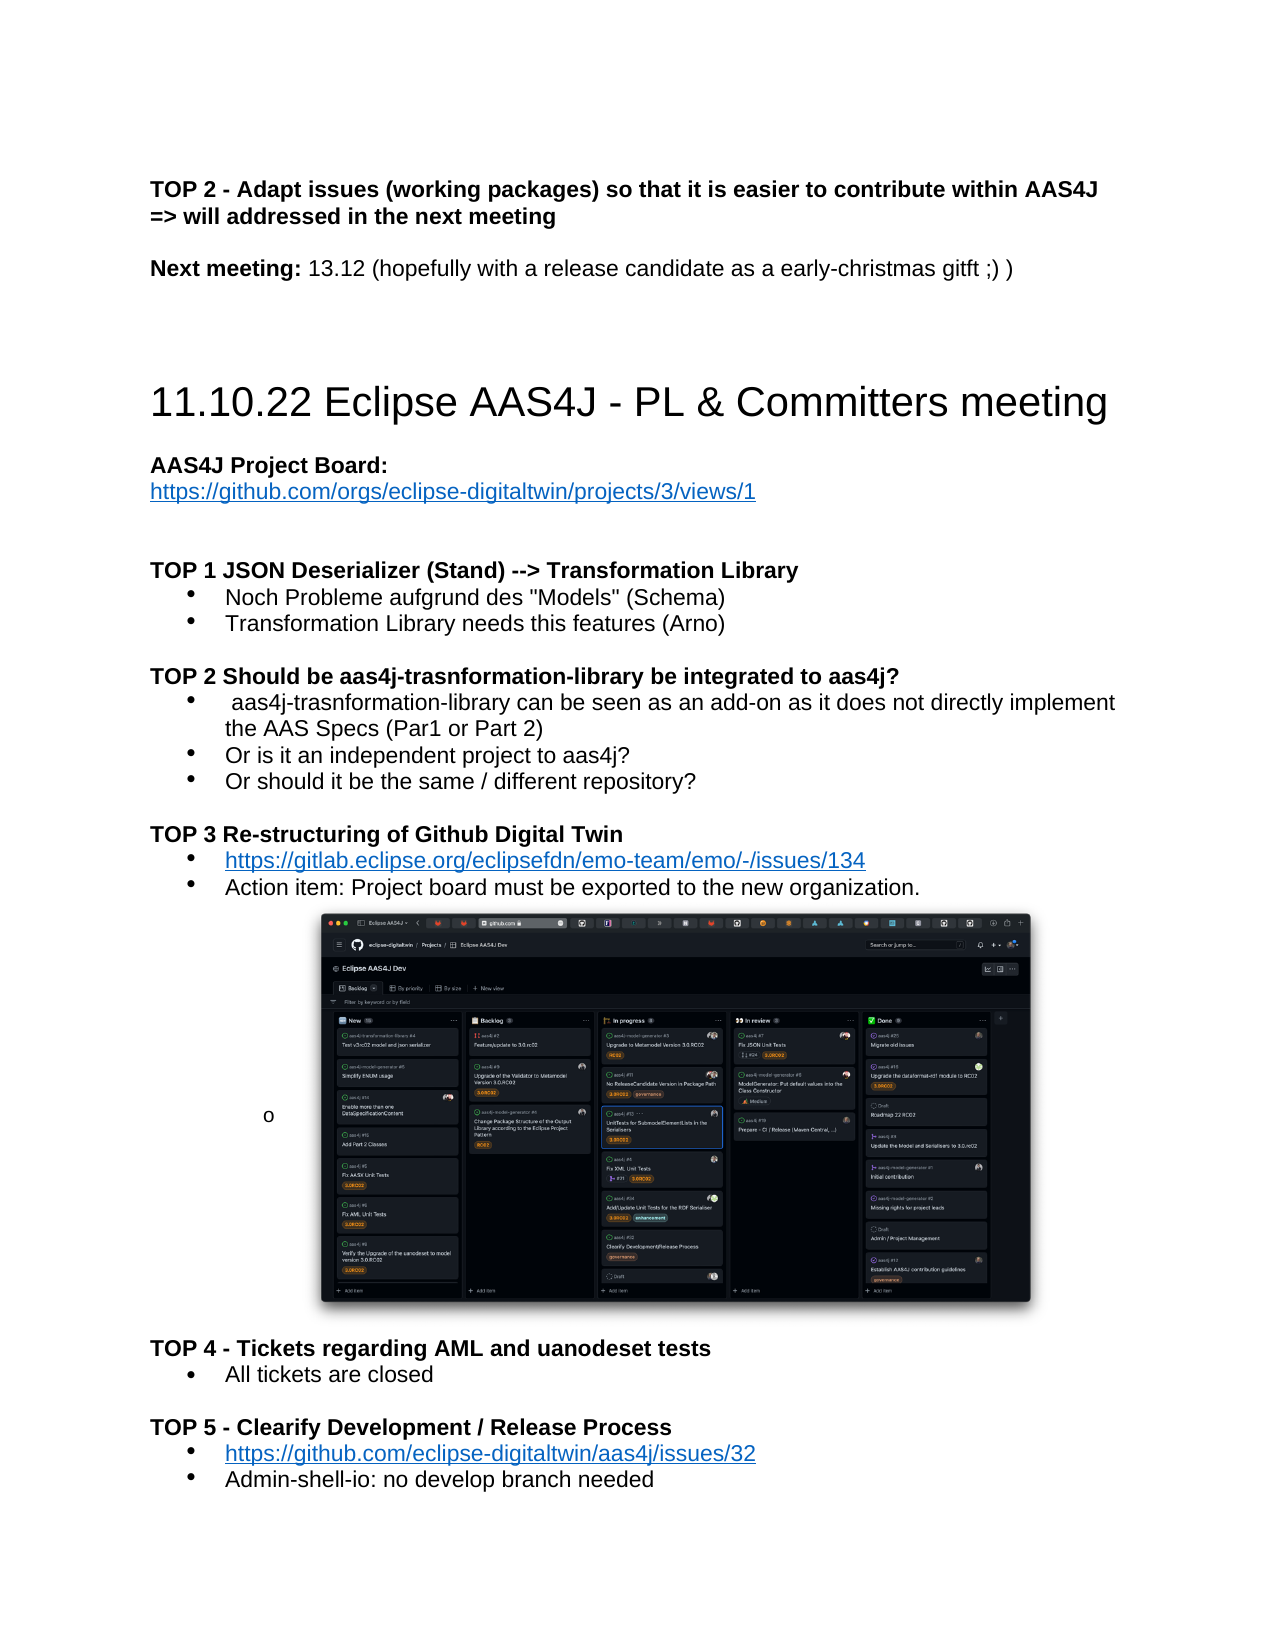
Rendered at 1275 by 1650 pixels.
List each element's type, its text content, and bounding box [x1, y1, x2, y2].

text TOP 2 Should be aas4j-trasnformation-library be integrated to aas4j? [150, 663, 1125, 689]
text TOP 1 JSON Deserializer (Stand) --> Transformation Library [150, 557, 1125, 584]
text TOP 4 - Tickets regarding AML and uanodeset tests [150, 1334, 1125, 1361]
list Or should it be the same / different repository? [187, 768, 1125, 794]
list Noch Probleme aufgrund des "Models" (Schema) [187, 584, 1125, 610]
list Admin-shell-io: no develop branch needed [187, 1466, 1125, 1493]
list aas4j-trasnformation-library can be seen as an add-on as it does not directly implement the AAS Specs (Par1 or Part 2) [187, 689, 1125, 742]
list https://github.com/eclipse-digitaltwin/aas4j/issues/32 [187, 1440, 1125, 1466]
list All tickets are closed [187, 1361, 1125, 1387]
text https://github.com/orgs/eclipse-digitaltwin/projects/3/views/1 [150, 478, 1125, 504]
list Or is it an independent project to aas4j? [187, 742, 1125, 768]
list Transformation Library needs this features (Arno) [187, 610, 1125, 636]
text AAS4J Project Board: [150, 452, 1125, 478]
text TOP 3 Re-structuring of Github Digital Twin [150, 821, 1125, 847]
text TOP 2 - Adapt issues (working packages) so that it is easier to contribute within AAS4J => will addressed in the next meeting [150, 176, 1125, 229]
picture [300, 900, 1050, 1329]
list https://gitlab.eclipse.org/eclipsefdn/emo-team/emo/-/issues/134 [187, 847, 1125, 873]
list Action item: Project board must be exported to the new organization. [187, 873, 1125, 900]
text 11.10.22 Eclipse AAS4J - PL & Committers meeting [150, 378, 1125, 426]
text Next meeting: 13.12 (hopefully with a release candidate as a early-christmas gitft ;) ) [150, 255, 1125, 282]
text TOP 5 - Clearify Development / Release Process [150, 1413, 1125, 1440]
